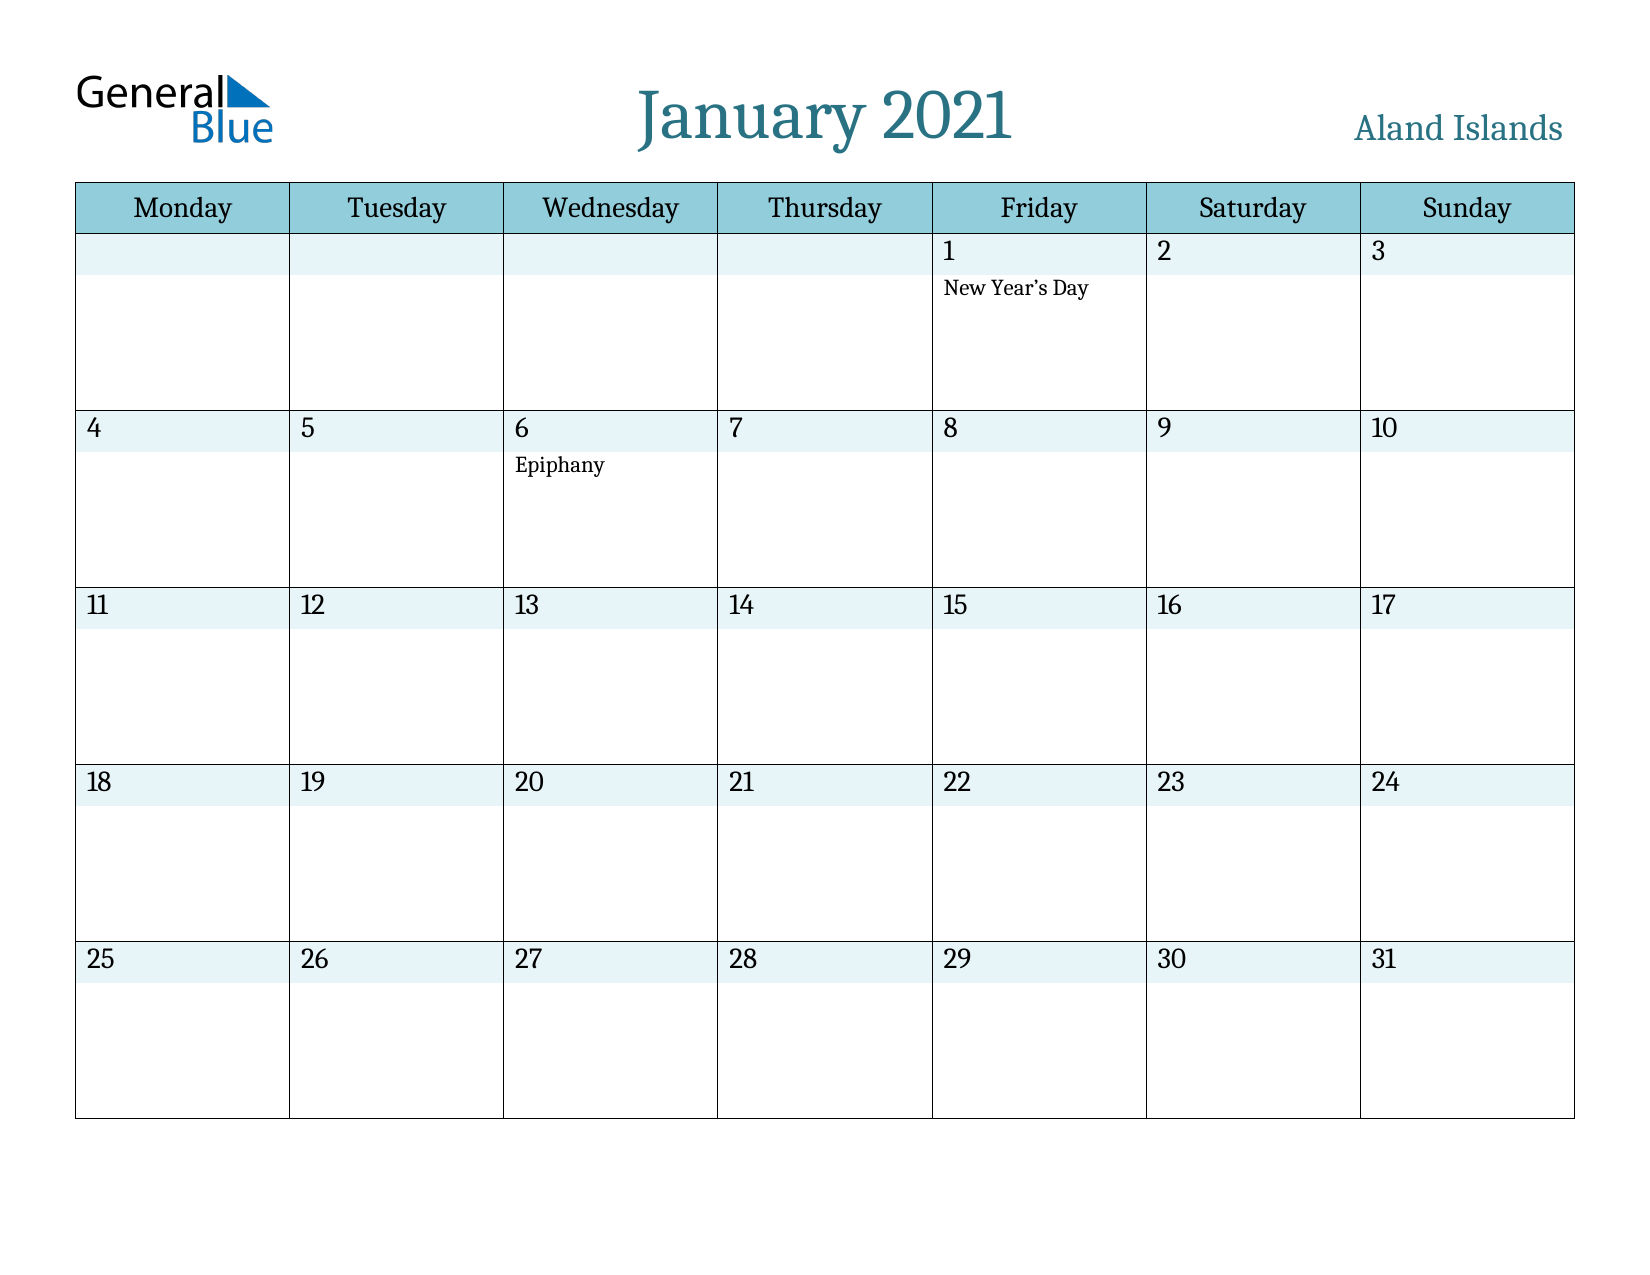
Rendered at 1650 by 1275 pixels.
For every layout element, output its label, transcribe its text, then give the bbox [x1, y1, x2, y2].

table_cell [718, 452, 932, 587]
table_header January 2021 [504, 75, 1146, 182]
table_cell [504, 629, 717, 764]
table_cell [76, 452, 289, 587]
table_cell 6 [504, 411, 717, 452]
table_cell 20 [504, 765, 717, 806]
table_cell [504, 275, 717, 410]
table_cell 30 [1147, 942, 1360, 983]
table_cell Saturday [1147, 183, 1360, 233]
table_cell [1147, 275, 1360, 410]
table_cell 10 [1361, 411, 1574, 452]
table_cell 29 [933, 942, 1146, 983]
table_cell 24 [1361, 765, 1574, 806]
table_cell 12 [290, 588, 503, 629]
table_cell [718, 234, 932, 275]
table_cell [1361, 629, 1574, 764]
table_cell [290, 275, 503, 410]
table_cell 15 [933, 588, 1146, 629]
table_cell [290, 452, 503, 587]
table_cell 16 [1147, 588, 1360, 629]
table_cell [76, 629, 289, 764]
table_cell 11 [76, 588, 289, 629]
table_cell [718, 275, 932, 410]
table_cell 8 [933, 411, 1146, 452]
table_cell [933, 452, 1146, 587]
table_cell Epiphany [504, 452, 717, 587]
table_cell 19 [290, 765, 503, 806]
table_cell [1361, 275, 1574, 410]
table_cell [76, 234, 289, 275]
table_cell Tuesday [290, 183, 503, 233]
table_cell [76, 983, 289, 1118]
table_cell [1361, 983, 1574, 1118]
table_cell [1147, 452, 1360, 587]
table_cell [1361, 452, 1574, 587]
table_cell 2 [1147, 234, 1360, 275]
table_cell [504, 234, 717, 275]
table_cell Monday [76, 183, 289, 233]
table_cell [76, 806, 289, 941]
table_cell [290, 629, 503, 764]
table_cell [933, 806, 1146, 941]
table_cell 3 [1361, 234, 1574, 275]
table_cell [718, 806, 932, 941]
table_cell [290, 806, 503, 941]
table_cell [718, 629, 932, 764]
table_cell 17 [1361, 588, 1574, 629]
table_header [76, 75, 503, 182]
table_cell 13 [504, 588, 717, 629]
table_cell [504, 806, 717, 941]
table_cell [290, 234, 503, 275]
table_cell [933, 629, 1146, 764]
table_cell 7 [718, 411, 932, 452]
table_cell [290, 983, 503, 1118]
table_cell New Year’s Day [933, 275, 1146, 410]
table_cell [718, 983, 932, 1118]
table_cell 21 [718, 765, 932, 806]
table_cell 4 [76, 411, 289, 452]
table_cell 28 [718, 942, 932, 983]
table_cell 18 [76, 765, 289, 806]
table_cell 25 [76, 942, 289, 983]
table_cell [1147, 806, 1360, 941]
table_cell Friday [933, 183, 1146, 233]
table_cell 23 [1147, 765, 1360, 806]
table_cell Sunday [1361, 183, 1574, 233]
table_cell [933, 983, 1146, 1118]
table_cell Wednesday [504, 183, 717, 233]
table_cell 14 [718, 588, 932, 629]
table_cell 27 [504, 942, 717, 983]
table_cell [1147, 983, 1360, 1118]
table_cell 5 [290, 411, 503, 452]
table_cell [76, 275, 289, 410]
table_cell [504, 983, 717, 1118]
table_cell 9 [1147, 411, 1360, 452]
table_cell 26 [290, 942, 503, 983]
table_cell 31 [1361, 942, 1574, 983]
table_cell [1147, 629, 1360, 764]
table_header Aland Islands [1146, 75, 1574, 182]
picture [77, 75, 273, 143]
table_cell 22 [933, 765, 1146, 806]
table_cell [1361, 806, 1574, 941]
table_cell 1 [933, 234, 1146, 275]
table_cell Thursday [718, 183, 932, 233]
